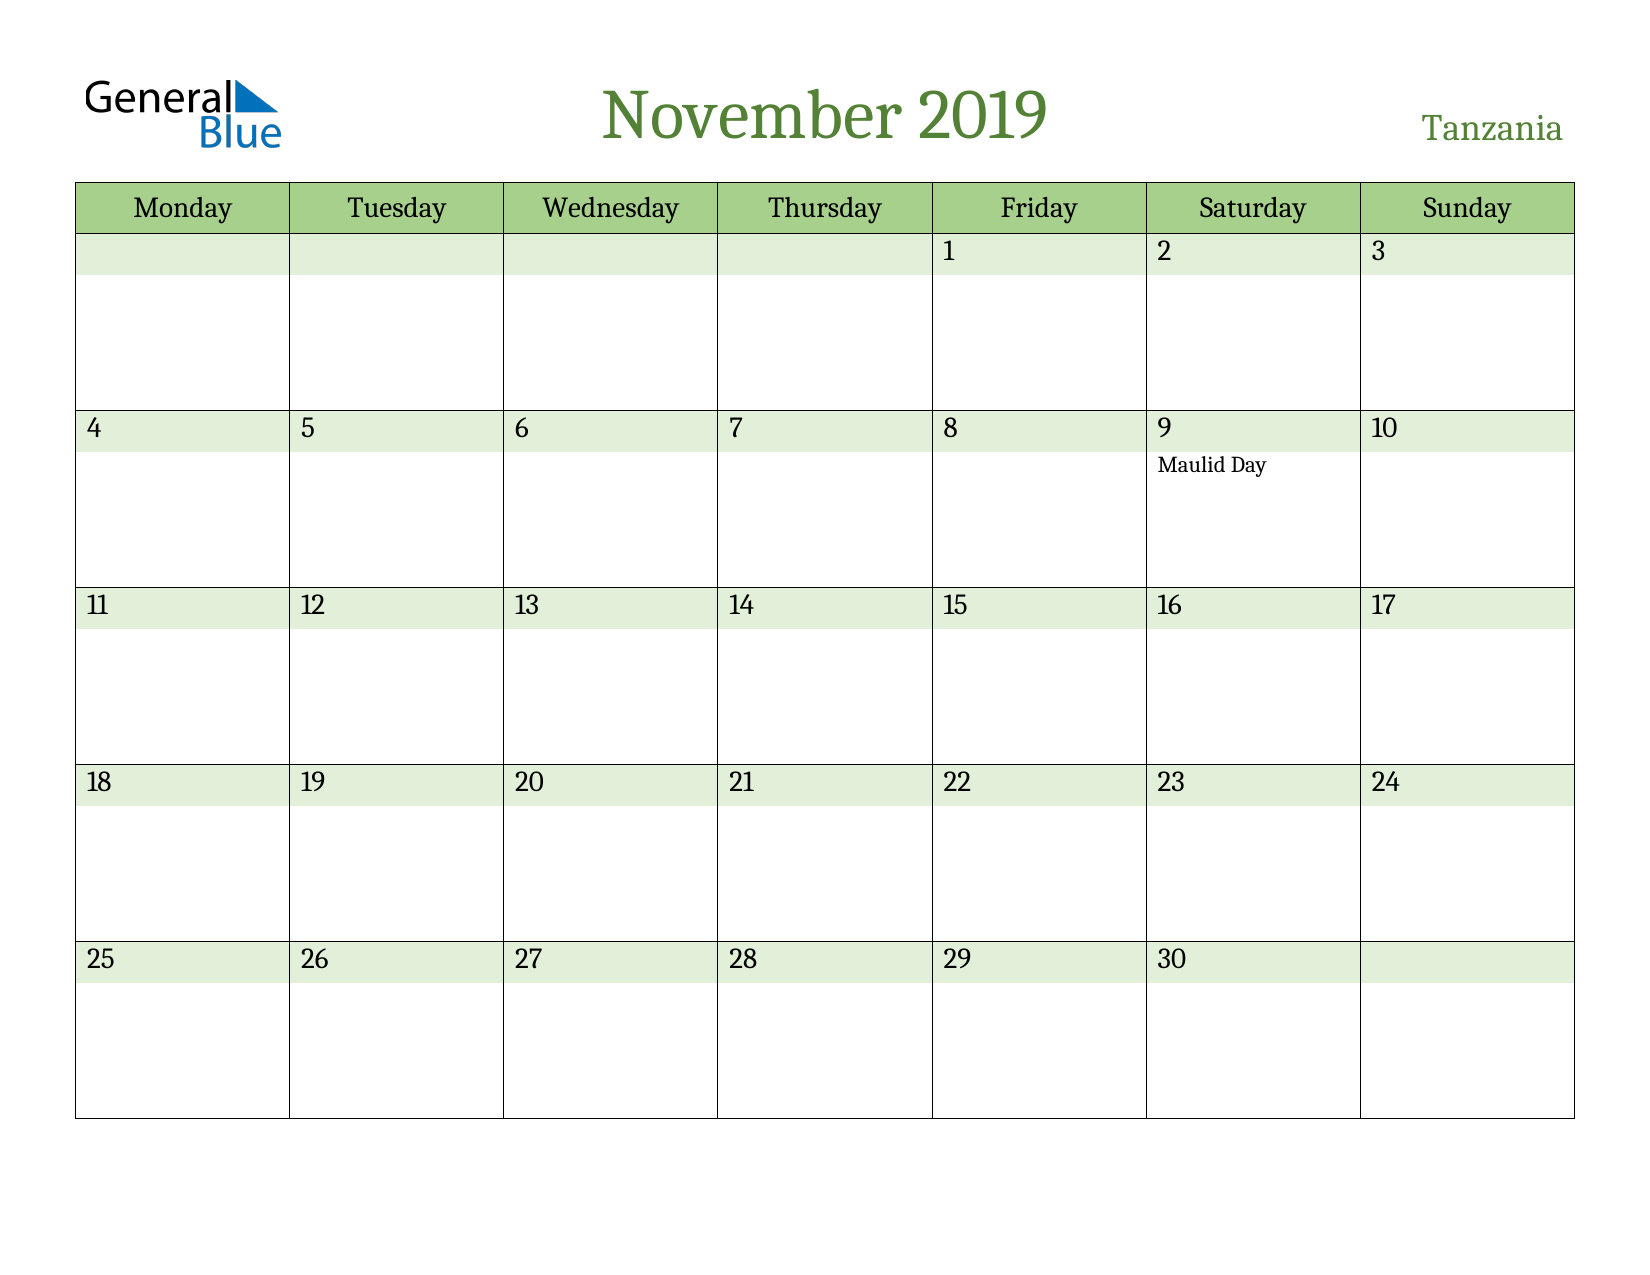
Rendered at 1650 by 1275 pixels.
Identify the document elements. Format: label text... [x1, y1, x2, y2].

table_cell 8 [933, 411, 1146, 452]
table_cell [76, 983, 289, 1118]
table_cell Monday [76, 183, 289, 233]
table_cell 1 [933, 234, 1146, 275]
table_cell [1361, 452, 1574, 587]
table_cell 27 [504, 942, 717, 983]
table_cell [76, 234, 289, 275]
table_cell [504, 275, 717, 410]
table_cell 17 [1361, 588, 1574, 629]
table_cell [718, 234, 932, 275]
table_cell [718, 452, 932, 587]
table_cell 13 [504, 588, 717, 629]
table_cell 25 [76, 942, 289, 983]
table_cell 21 [718, 765, 932, 806]
table_cell 22 [933, 765, 1146, 806]
table_cell 18 [76, 765, 289, 806]
table_cell [290, 275, 503, 410]
table_cell [718, 806, 932, 941]
table_cell [1147, 275, 1360, 410]
picture [86, 80, 281, 148]
table_cell [933, 452, 1146, 587]
table_cell [1361, 629, 1574, 764]
table_cell [290, 234, 503, 275]
table_cell [933, 983, 1146, 1118]
table_cell [1361, 983, 1574, 1118]
table_cell Wednesday [504, 183, 717, 233]
table_cell 20 [504, 765, 717, 806]
table_cell [718, 275, 932, 410]
table_cell 6 [504, 411, 717, 452]
table_cell [76, 275, 289, 410]
table_cell 19 [290, 765, 503, 806]
table_cell [290, 983, 503, 1118]
table_cell 3 [1361, 234, 1574, 275]
table_cell 23 [1147, 765, 1360, 806]
table_cell 24 [1361, 765, 1574, 806]
table_cell [504, 234, 717, 275]
table_cell [933, 806, 1146, 941]
table_cell 10 [1361, 411, 1574, 452]
table_cell 12 [290, 588, 503, 629]
table_cell 5 [290, 411, 503, 452]
table_cell Thursday [718, 183, 932, 233]
table_cell 30 [1147, 942, 1360, 983]
table_cell [1361, 942, 1574, 983]
table_cell 9 [1147, 411, 1360, 452]
table_cell [504, 629, 717, 764]
table_cell 4 [76, 411, 289, 452]
table_cell Saturday [1147, 183, 1360, 233]
table_cell [76, 806, 289, 941]
table_cell 14 [718, 588, 932, 629]
table_cell [718, 629, 932, 764]
table_cell 2 [1147, 234, 1360, 275]
table_header Tanzania [1146, 75, 1574, 182]
table_cell [290, 452, 503, 587]
table_cell [933, 275, 1146, 410]
table_cell 28 [718, 942, 932, 983]
table_cell [1147, 629, 1360, 764]
table_cell Maulid Day [1147, 452, 1360, 587]
table_cell [1361, 275, 1574, 410]
table_cell Sunday [1361, 183, 1574, 233]
table_cell 26 [290, 942, 503, 983]
table_cell [504, 452, 717, 587]
table_cell [1147, 983, 1360, 1118]
table_cell [76, 452, 289, 587]
table_cell Tuesday [290, 183, 503, 233]
table_cell [718, 983, 932, 1118]
table_cell [76, 629, 289, 764]
table_cell [933, 629, 1146, 764]
table_cell [504, 806, 717, 941]
table_cell 16 [1147, 588, 1360, 629]
table_cell 11 [76, 588, 289, 629]
table_cell 29 [933, 942, 1146, 983]
table_cell [290, 806, 503, 941]
table_cell [1147, 806, 1360, 941]
table_cell [504, 983, 717, 1118]
table_cell Friday [933, 183, 1146, 233]
table_cell 7 [718, 411, 932, 452]
table_cell [1361, 806, 1574, 941]
table_header [76, 75, 503, 182]
table_header November 2019 [504, 75, 1146, 182]
table_cell [290, 629, 503, 764]
table_cell 15 [933, 588, 1146, 629]
